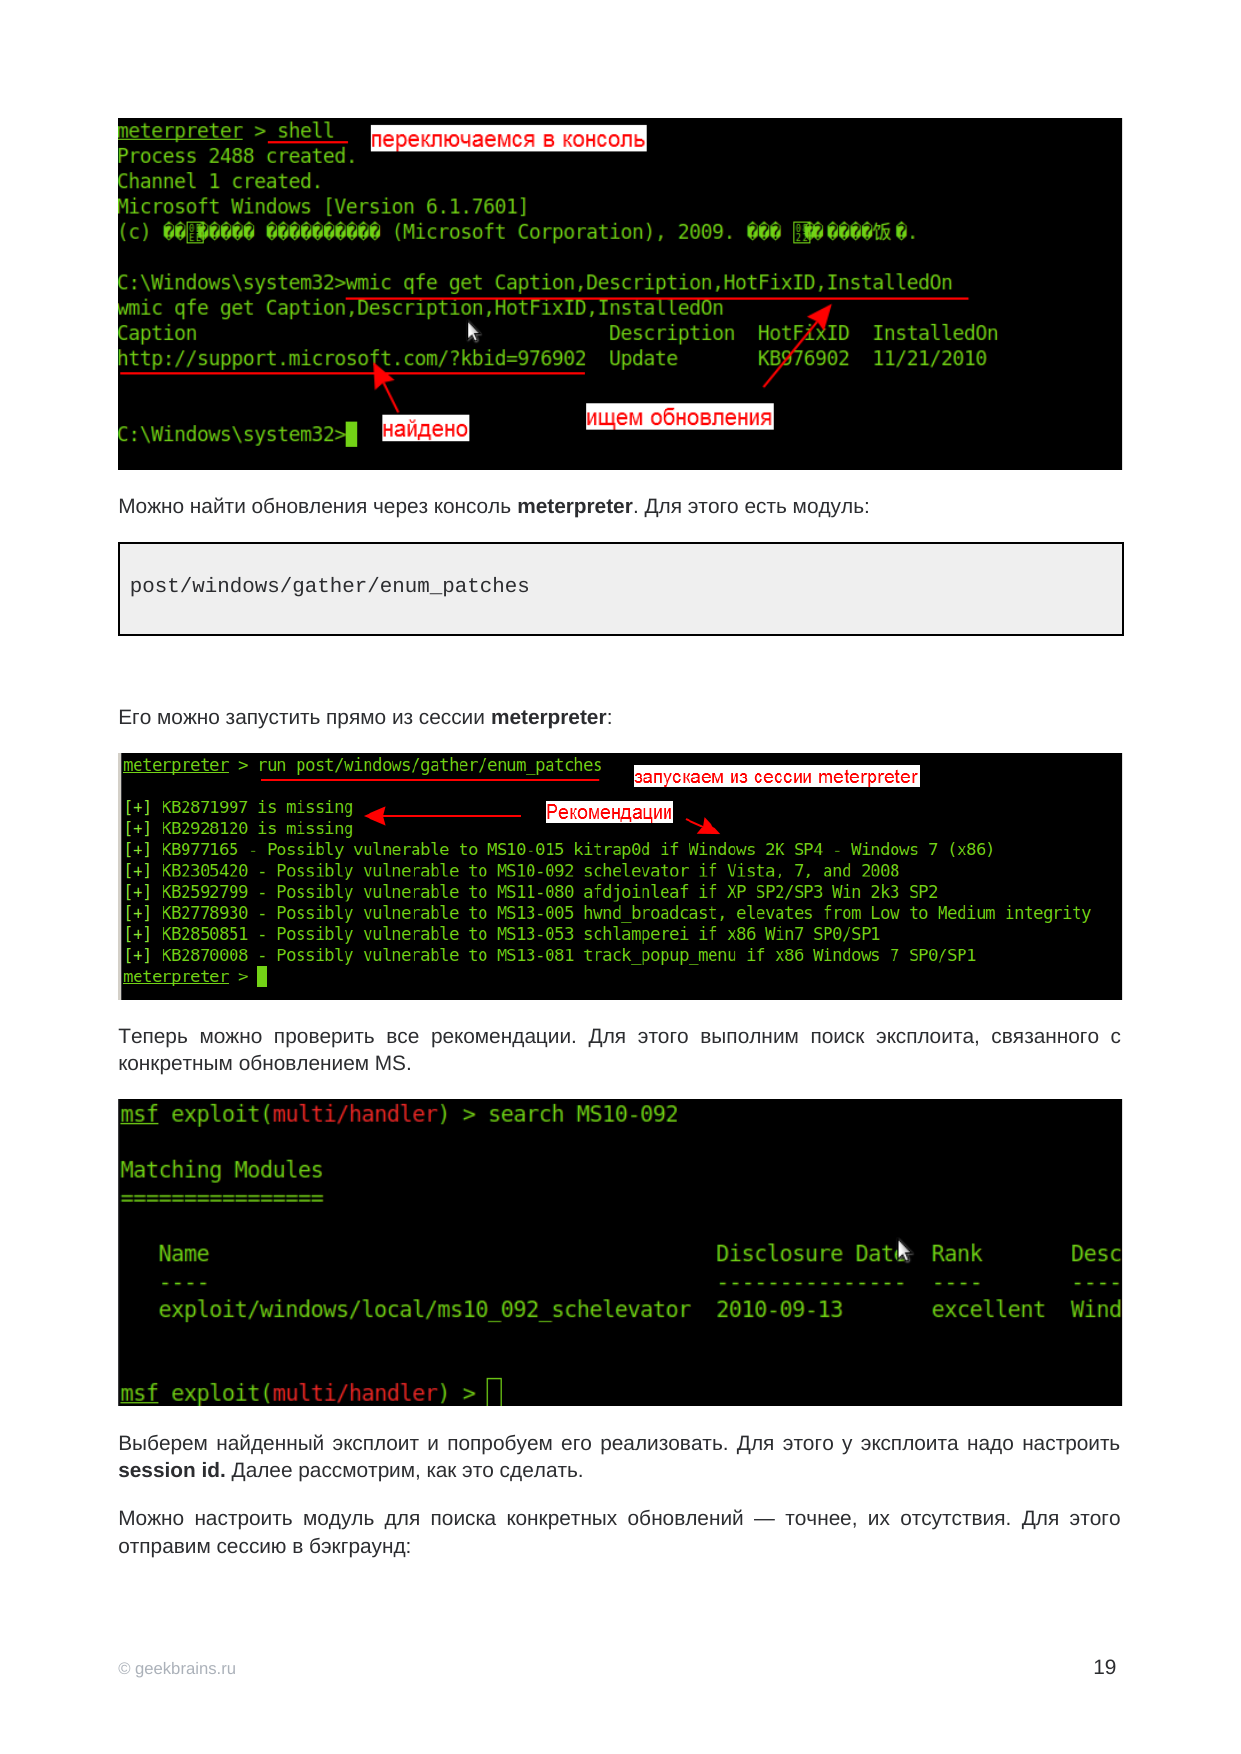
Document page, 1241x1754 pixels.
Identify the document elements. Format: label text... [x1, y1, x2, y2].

text Его можно запустить прямо из сессии meterpreter: [118, 705, 1122, 729]
text Выберем найденный эксплоит и попробуем его реализовать. Для этого у эксплоита надо настроить session id. Далее рассмотрим, как это сделать. [118, 1430, 1122, 1482]
picture [118, 118, 1123, 470]
text Теперь можно проверить все рекомендации. Для этого выполним поиск эксплоита, связанного с конкретным обновлением MS. [118, 1024, 1122, 1075]
picture [118, 1099, 1123, 1406]
text Можно найти обновления через консоль meterpreter. Для этого есть модуль: [118, 493, 1122, 517]
text Можно настроить модуль для поиска конкретных обновлений — точнее, их отсутствия. Для этого отправим сессию в бэкграунд: [118, 1506, 1122, 1558]
table_header post/windows/gather/enum_patches [120, 544, 1122, 634]
picture [118, 753, 1123, 1000]
